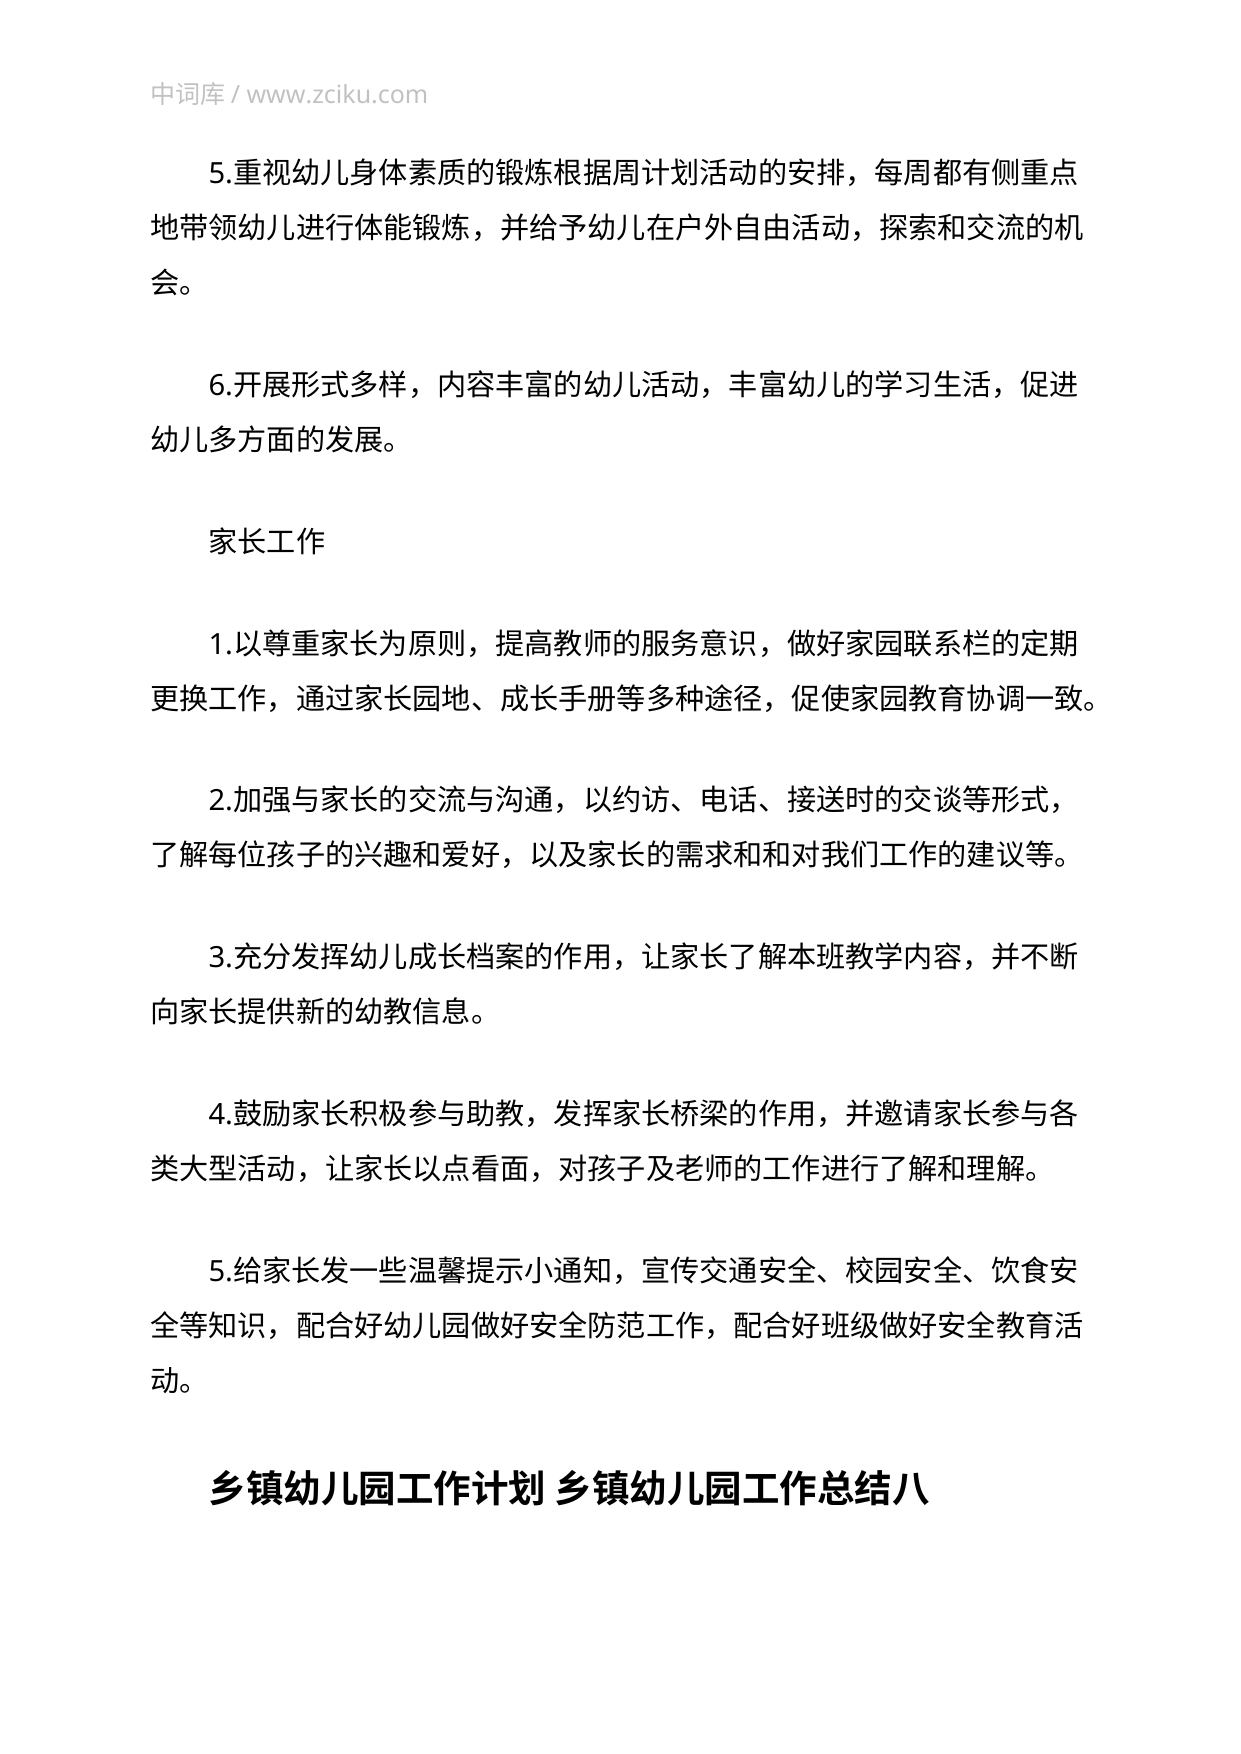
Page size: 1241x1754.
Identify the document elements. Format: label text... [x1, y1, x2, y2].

text 家长工作 [150, 518, 1090, 561]
text 乡镇幼儿园工作计划 乡镇幼儿园工作总结八 [150, 1459, 1090, 1513]
text 5.重视幼儿身体素质的锻炼根据周计划活动的安排，每周都有侧重点地带领幼儿进行体能锻炼，并给予幼儿在户外自由活动，探索和交流的机会。 [150, 150, 1090, 302]
text 1.以尊重家长为原则，提高教师的服务意识，做好家园联系栏的定期更换工作，通过家长园地、成长手册等多种途径，促使家园教育协调一致。 [150, 620, 1090, 717]
text 4.鼓励家长积极参与助教，发挥家长桥梁的作用，并邀请家长参与各类大型活动，让家长以点看面，对孩子及老师的工作进行了解和理解。 [150, 1091, 1090, 1188]
text 2.加强与家长的交流与沟通，以约访、电话、接送时的交谈等形式，了解每位孩子的兴趣和爱好，以及家长的需求和和对我们工作的建议等。 [150, 777, 1090, 874]
text 5.给家长发一些温馨提示小通知，宣传交通安全、校园安全、饮食安全等知识，配合好幼儿园做好安全防范工作，配合好班级做好安全教育活动。 [150, 1247, 1090, 1399]
text 3.充分发挥幼儿成长档案的作用，让家长了解本班教学内容，并不断向家长提供新的幼教信息。 [150, 934, 1090, 1031]
text 6.开展形式多样，内容丰富的幼儿活动，丰富幼儿的学习生活，促进幼儿多方面的发展。 [150, 362, 1090, 459]
